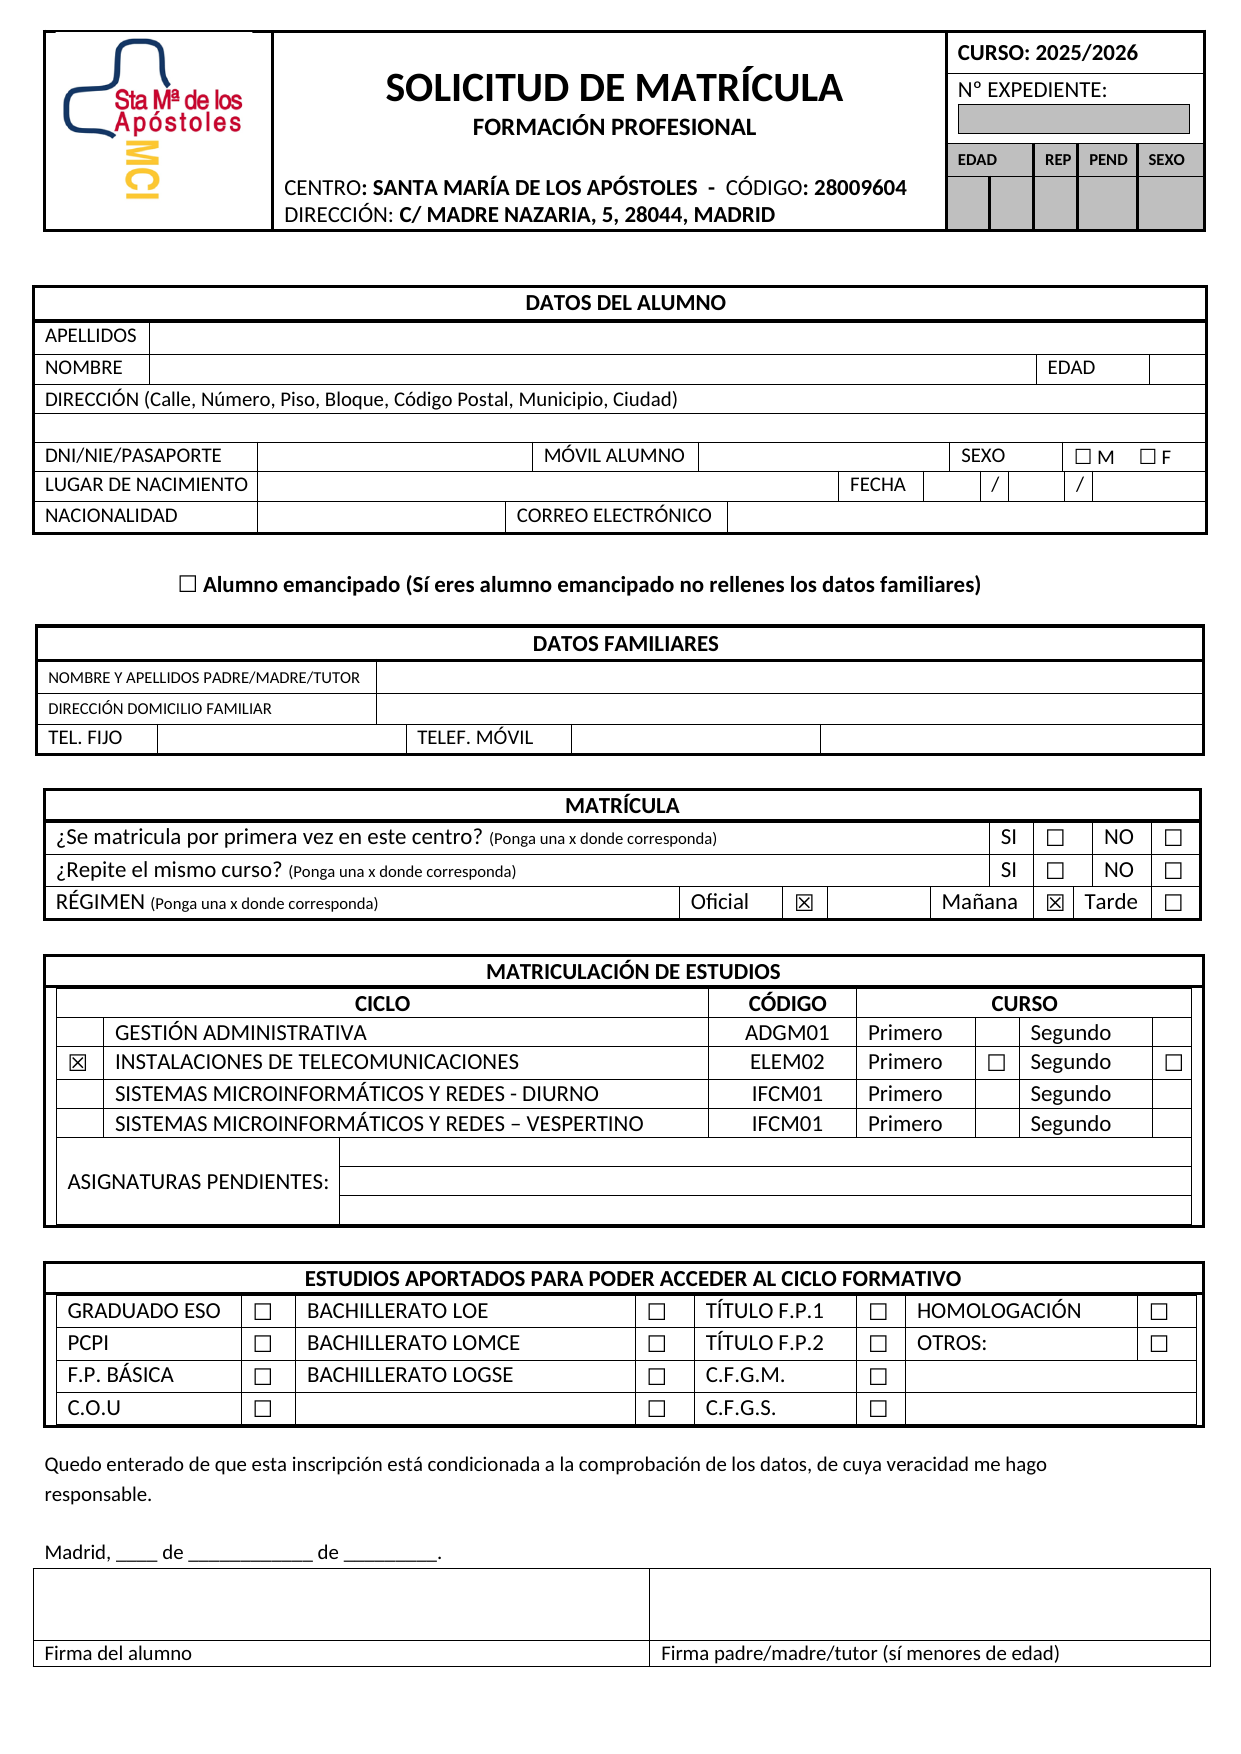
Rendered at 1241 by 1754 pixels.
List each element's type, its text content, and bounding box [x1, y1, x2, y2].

table_cell CORREO ELECTRÓNICO [506, 502, 727, 532]
table_header ESTUDIOS APORTADOS PARA PODER ACCEDER AL CICLO FORMATIVO [46, 1264, 1202, 1292]
table_cell [340, 1167, 1191, 1195]
table_cell NOMBRE [35, 355, 149, 384]
table_cell [709, 1047, 856, 1079]
table_cell MÓVIL ALUMNO [533, 443, 698, 471]
table_cell [906, 1361, 1196, 1392]
table_cell [857, 1361, 905, 1392]
table_cell [924, 472, 980, 501]
table_cell [104, 1018, 708, 1046]
table_cell [1020, 1018, 1152, 1046]
table_cell ¿Repite el mismo curso? (Ponga una x donde corresponda) [46, 855, 989, 886]
table_cell [296, 1361, 635, 1392]
table_cell [104, 1109, 708, 1137]
table_cell ¿Se matricula por primera vez en este centro? (Ponga una x donde corresponda) [46, 823, 989, 854]
table_cell [636, 1328, 694, 1360]
table_cell [104, 1047, 708, 1079]
table_cell [1153, 1047, 1191, 1079]
table_cell [1035, 177, 1076, 229]
table_cell [242, 1296, 295, 1327]
table_cell [695, 1296, 856, 1327]
table_cell [828, 887, 930, 918]
table_cell [636, 1393, 694, 1424]
table_cell Tarde [1074, 887, 1151, 918]
table_cell NO [1093, 823, 1151, 854]
table_cell TEL. FIJO [38, 725, 157, 752]
table_cell NOMBRE Y APELLIDOS PADRE/MADRE/TUTOR [38, 662, 376, 693]
table_cell [857, 1296, 905, 1327]
table_cell [340, 1196, 1191, 1224]
table_cell SI [990, 855, 1033, 886]
table_header MATRÍCULA [46, 791, 1199, 819]
table_cell [242, 1393, 295, 1424]
table_cell EDAD [948, 144, 1032, 176]
table_cell [976, 1109, 1019, 1137]
table_cell [296, 1328, 635, 1360]
table_cell [296, 1393, 635, 1424]
table_cell / [1065, 472, 1092, 501]
table_header [46, 33, 271, 229]
table_cell [948, 177, 988, 229]
table_cell [857, 1393, 905, 1424]
table_cell DNI/NIE/PASAPORTE [35, 443, 257, 471]
table_cell [709, 989, 856, 1017]
table_cell [1093, 472, 1205, 501]
table_header SOLICITUD DE MATRÍCULA FORMACIÓN PROFESIONAL CENTRO: SANTA MARÍA DE LOS APÓSTOLES - CÓDIGO: 28009604 DIRECCIÓN: C/ MADRE NAZARIA, 5, 28044, MADRID [274, 33, 945, 229]
table_cell [57, 1361, 241, 1392]
table_cell DIRECCIÓN (Calle, Número, Piso, Bloque, Código Postal, Municipio, Ciudad) [35, 385, 1205, 413]
table_cell [1079, 177, 1136, 229]
table_cell [57, 989, 708, 1017]
table_cell [242, 1361, 295, 1392]
table_cell [1138, 1328, 1196, 1360]
table_cell [709, 1018, 856, 1046]
table_cell PEND [1079, 144, 1136, 176]
table_cell [857, 1018, 975, 1046]
table_cell [709, 1080, 856, 1108]
text Quedo enterado de que esta inscripción está condicionada a la comprobación de los datos, de cuya veracidad me hago responsable. [44, 1452, 1063, 1506]
table_cell [976, 1080, 1019, 1108]
table_header DATOS DEL ALUMNO [35, 288, 1205, 319]
table_cell SEXO [950, 443, 1062, 471]
picture [55, 32, 253, 211]
table_cell [976, 1047, 1019, 1079]
table_header MATRICULACIÓN DE ESTUDIOS [46, 957, 1202, 985]
text Madrid, ____ de ____________ de _________. [44, 1539, 1063, 1564]
table_cell SEXO [1139, 144, 1203, 176]
table_cell [1020, 1109, 1152, 1137]
table_cell TELEF. MÓVIL [407, 725, 571, 752]
table_cell M F [1063, 443, 1205, 471]
table_cell [104, 1080, 708, 1108]
table_cell [636, 1361, 694, 1392]
table_cell [699, 443, 949, 471]
table_cell [1153, 1109, 1191, 1137]
table_cell [57, 1328, 241, 1360]
table_header [34, 1569, 649, 1639]
table_cell [1153, 1080, 1191, 1108]
table_cell [695, 1393, 856, 1424]
table_cell [1139, 177, 1203, 229]
table_cell [1153, 1018, 1191, 1046]
table_cell [906, 1296, 1137, 1327]
table_cell Oficial [680, 887, 782, 918]
table_cell [728, 502, 1205, 532]
table_cell [991, 177, 1032, 229]
table_cell [857, 1109, 975, 1137]
table_cell Nº EXPEDIENTE: [948, 74, 1203, 143]
table_cell [695, 1328, 856, 1360]
table_cell [258, 443, 532, 471]
table_cell [377, 662, 1202, 693]
table_cell [1197, 1295, 1202, 1425]
table_cell [857, 1080, 975, 1108]
table_cell DIRECCIÓN DOMICILIO FAMILIAR [38, 694, 376, 724]
table_cell [857, 989, 1191, 1017]
table_cell Firma padre/madre/tutor (sí menores de edad) [650, 1641, 1210, 1666]
table_cell [857, 1328, 905, 1360]
table_cell [1009, 472, 1064, 501]
table_cell [35, 414, 1205, 442]
table_cell NO [1093, 855, 1151, 886]
table_cell [1138, 1296, 1196, 1327]
table_cell [572, 725, 820, 752]
table_cell [57, 1393, 241, 1424]
table_cell [1150, 355, 1205, 384]
table_cell [57, 1080, 103, 1108]
table_cell [150, 355, 1036, 384]
text Alumno emancipado (Sí eres alumno emancipado no rellenes los datos familiares) [177, 567, 1211, 599]
table_cell [57, 1047, 103, 1079]
table_cell [377, 694, 1202, 724]
table_header DATOS FAMILIARES [38, 628, 1202, 659]
table_cell [296, 1296, 635, 1327]
table_cell SI [990, 823, 1033, 854]
table_cell [976, 1018, 1019, 1046]
table_cell [46, 1295, 56, 1425]
table_cell / [981, 472, 1008, 501]
table_cell [1192, 988, 1202, 1225]
table_cell [1020, 1047, 1152, 1079]
table_cell EDAD [1037, 355, 1149, 384]
table_cell [636, 1296, 694, 1327]
table_cell LUGAR DE NACIMIENTO [35, 472, 257, 501]
table_cell RÉGIMEN (Ponga una x donde corresponda) [46, 887, 679, 918]
table_cell [821, 725, 1202, 752]
table_header CURSO: 2025/2026 [948, 33, 1203, 72]
table_cell [57, 1018, 103, 1046]
table_cell [906, 1393, 1196, 1424]
table_cell [57, 1109, 103, 1137]
table_cell [857, 1047, 975, 1079]
table_cell [258, 472, 838, 501]
table_cell Mañana [931, 887, 1033, 918]
table_cell [1020, 1080, 1152, 1108]
table_cell REP [1035, 144, 1076, 176]
table_cell [340, 1138, 1191, 1166]
table_cell [46, 988, 56, 1225]
table_cell [906, 1328, 1137, 1360]
table_cell FECHA [839, 472, 923, 501]
table_cell [57, 1296, 241, 1327]
table_cell [150, 323, 1205, 354]
table_cell Firma del alumno [34, 1641, 649, 1666]
table_cell APELLIDOS [35, 323, 149, 354]
table_cell [57, 1138, 339, 1224]
table_cell [258, 502, 505, 532]
table_cell [709, 1109, 856, 1137]
table_cell [242, 1328, 295, 1360]
table_cell [158, 725, 406, 752]
table_header [650, 1569, 1210, 1639]
table_cell NACIONALIDAD [35, 502, 257, 532]
table_cell [695, 1361, 856, 1392]
